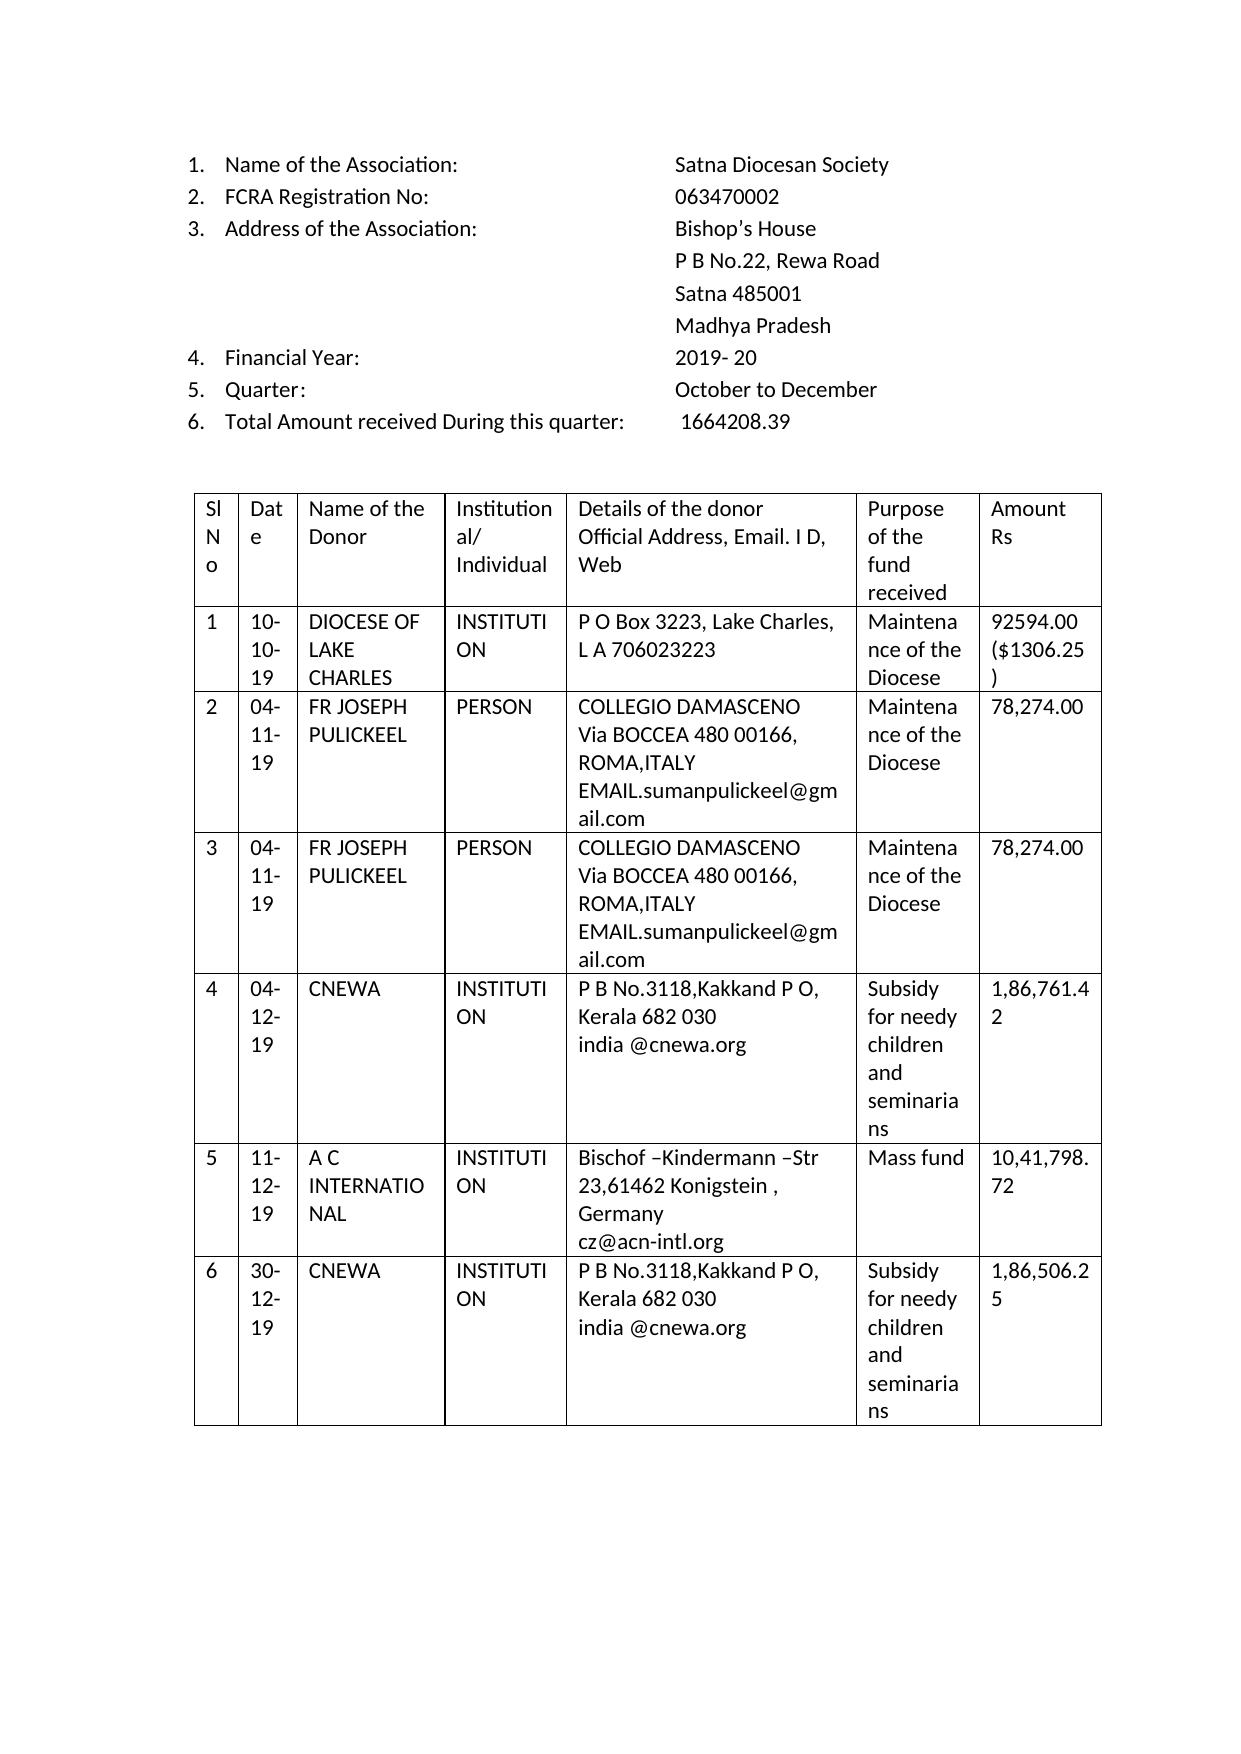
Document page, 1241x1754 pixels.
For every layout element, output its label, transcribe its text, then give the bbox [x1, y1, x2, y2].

table_cell 5 [195, 1144, 238, 1256]
table_cell Bischof –Kindermann –Str 23,61462 Konigstein , Germany cz@acn-intl.org [567, 1144, 856, 1256]
table_cell 3 [195, 833, 238, 973]
table_cell P B No.3118,Kakkand P O, Kerala 682 030 india @cnewa.org [567, 1257, 856, 1425]
table_cell FR JOSEPH PULICKEEL [298, 833, 444, 973]
list Total Amount received During this quarter: 1664208.39 [187, 407, 1090, 436]
table_cell PERSON [446, 833, 566, 973]
table_cell COLLEGIO DAMASCENO Via BOCCEA 480 00166, ROMA,ITALY EMAIL.sumanpulickeel@gmail.com [567, 833, 856, 973]
table_cell A C INTERNATIONAL [298, 1144, 444, 1256]
table_cell INSTITUTION [446, 607, 566, 691]
table_cell Maintenance of the Diocese [857, 833, 979, 973]
table_cell 04-12-19 [239, 974, 297, 1142]
list Quarter : October to December [187, 375, 1090, 403]
table_cell 92594.00 ($1306.25) [980, 607, 1101, 691]
table_cell CNEWA [298, 1257, 444, 1425]
table_cell 1,86,761.42 [980, 974, 1101, 1142]
list Name of the Association: Satna Diocesan Society [187, 150, 1090, 178]
table_header Amount Rs [980, 494, 1101, 606]
table_header Purpose of the fund received [857, 494, 979, 606]
table_header Details of the donor Official Address, Email. I D, Web [567, 494, 856, 606]
table_cell FR JOSEPH PULICKEEL [298, 692, 444, 832]
table_cell INSTITUTION [446, 974, 566, 1142]
table_header Institutional/ Individual [446, 494, 566, 606]
table_cell 10-10-19 [239, 607, 297, 691]
table_cell P B No.3118,Kakkand P O, Kerala 682 030 india @cnewa.org [567, 974, 856, 1142]
list FCRA Registration No: 063470002 [187, 182, 1090, 210]
table_cell 10,41,798.72 [980, 1144, 1101, 1256]
table_cell INSTITUTION [446, 1144, 566, 1256]
table_cell PERSON [446, 692, 566, 832]
table_cell DIOCESE OF LAKE CHARLES [298, 607, 444, 691]
table_header Name of the Donor [298, 494, 444, 606]
table_cell Maintenance of the Diocese [857, 607, 979, 691]
table_cell INSTITUTION [446, 1257, 566, 1425]
table_cell P O Box 3223, Lake Charles, L A 706023223 [567, 607, 856, 691]
list Satna 485001 [600, 279, 1090, 307]
table_cell Maintenance of the Diocese [857, 692, 979, 832]
list P B No.22, Rewa Road [600, 247, 1090, 274]
table_cell 6 [195, 1257, 238, 1425]
table_cell Subsidy for needy children and seminarians [857, 1257, 979, 1425]
table_cell CNEWA [298, 974, 444, 1142]
table_header Sl No [195, 494, 238, 606]
table_cell 04-11-19 [239, 833, 297, 973]
list Madhya Pradesh [600, 311, 1090, 339]
table_cell 1 [195, 607, 238, 691]
table_cell 4 [195, 974, 238, 1142]
table_cell 30-12-19 [239, 1257, 297, 1425]
table_cell 78,274.00 [980, 833, 1101, 973]
table_cell 11-12-19 [239, 1144, 297, 1256]
table_cell 1,86,506.25 [980, 1257, 1101, 1425]
table_cell Subsidy for needy children and seminarians [857, 974, 979, 1142]
table_cell 2 [195, 692, 238, 832]
list Financial Year: 2019- 20 [187, 343, 1090, 371]
list Address of the Association: Bishop’s House [187, 214, 1090, 242]
table_cell 78,274.00 [980, 692, 1101, 832]
table_cell COLLEGIO DAMASCENO Via BOCCEA 480 00166, ROMA,ITALY EMAIL.sumanpulickeel@gmail.com [567, 692, 856, 832]
table_cell Mass fund [857, 1144, 979, 1256]
table_cell 04-11-19 [239, 692, 297, 832]
table_header Date [239, 494, 297, 606]
